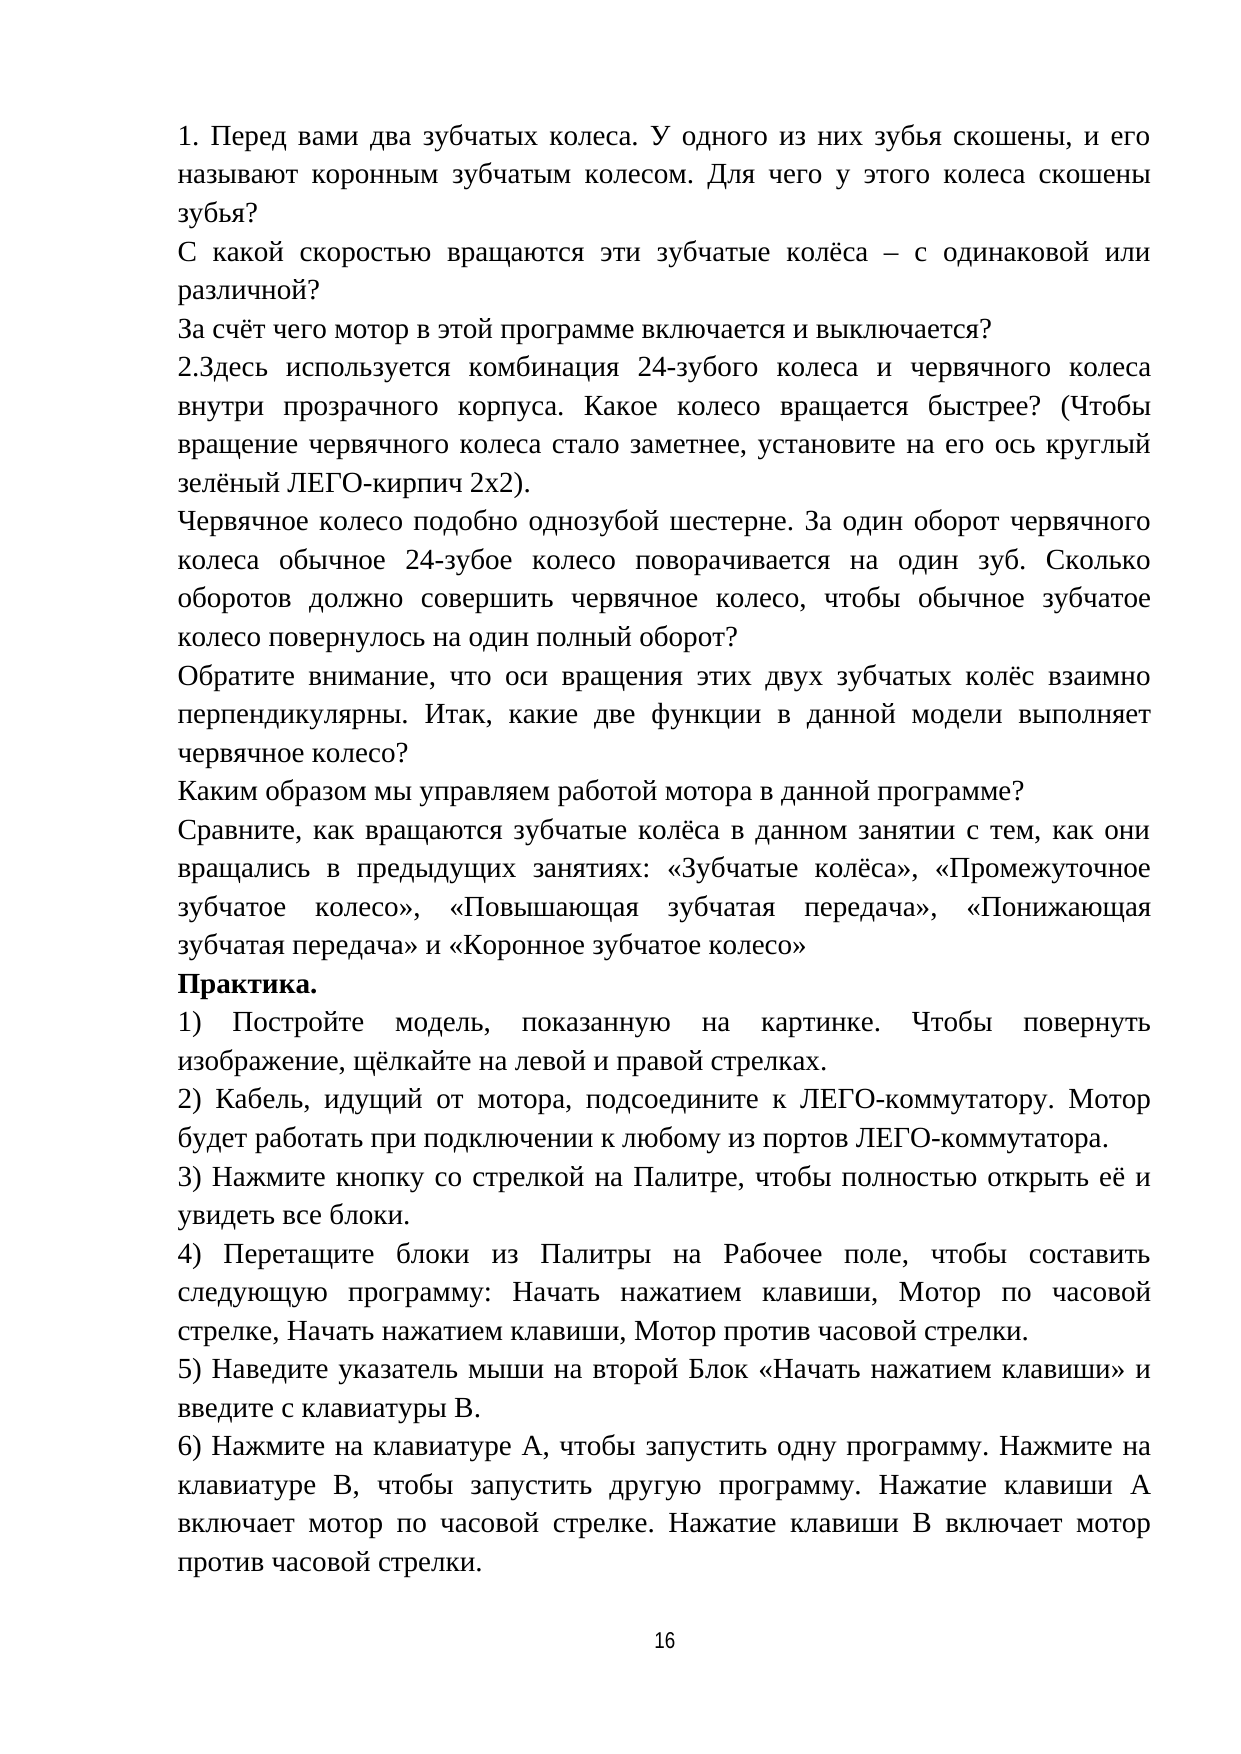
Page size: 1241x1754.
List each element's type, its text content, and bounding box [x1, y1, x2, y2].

text 3) Нажмите кнопку со стрелкой на Палитре, чтобы полностью открыть её и увидеть все блоки. [177, 1159, 1152, 1231]
text С какой скоростью вращаются эти зубчатые колёса – с одинаковой или различной? [177, 234, 1152, 306]
text За счёт чего мотор в этой программе включается и выключается? [177, 311, 1152, 344]
text Практика. [177, 966, 1152, 999]
text Червячное колесо подобно однозубой шестерне. За один оборот червячного колеса обычное 24-зубое колесо поворачивается на один зуб. Сколько оборотов должно совершить червячное колесо, чтобы обычное зубчатое колесо повернулось на один полный оборот? [177, 503, 1152, 653]
text 2) Кабель, идущий от мотора, подсоедините к ЛЕГО-коммутатору. Мотор будет работать при подключении к любому из портов ЛЕГО-коммутатора. [177, 1082, 1152, 1154]
text 5) Наведите указатель мыши на второй Блок «Начать нажатием клавиши» и введите с клавиатуры B. [177, 1351, 1152, 1423]
text 6) Нажмите на клавиатуре A, чтобы запустить одну программу. Нажмите на клавиатуре B, чтобы запустить другую программу. Нажатие клавиши A включает мотор по часовой стрелке. Нажатие клавиши B включает мотор против часовой стрелки. [177, 1428, 1152, 1578]
text 1. Перед вами два зубчатых колеса. У одного из них зубья скошены, и его называют коронным зубчатым колесом. Для чего у этого колеса скошены зубья? [177, 118, 1152, 229]
text 1) Постройте модель, показанную на картинке. Чтобы повернуть изображение, щёлкайте на левой и правой стрелках. [177, 1004, 1152, 1077]
text 2.Здесь используется комбинация 24-зубого колеса и червячного колеса внутри прозрачного корпуса. Какое колесо вращается быстрее? (Чтобы вращение червячного колеса стало заметнее, установите на его ось круглый зелёный ЛЕГО-кирпич 2x2). [177, 349, 1152, 498]
text Сравните, как вращаются зубчатые колёса в данном занятии с тем, как они вращались в предыдущих занятиях: «Зубчатые колёса», «Промежуточное зубчатое колесо», «Повышающая зубчатая передача», «Понижающая зубчатая передача» и «Коронное зубчатое колесо» [177, 812, 1152, 961]
text Каким образом мы управляем работой мотора в данной программе? [177, 773, 1152, 807]
text Обратите внимание, что оси вращения этих двух зубчатых колёс взаимно перпендикулярны. Итак, какие две функции в данной модели выполняет червячное колесо? [177, 658, 1152, 768]
